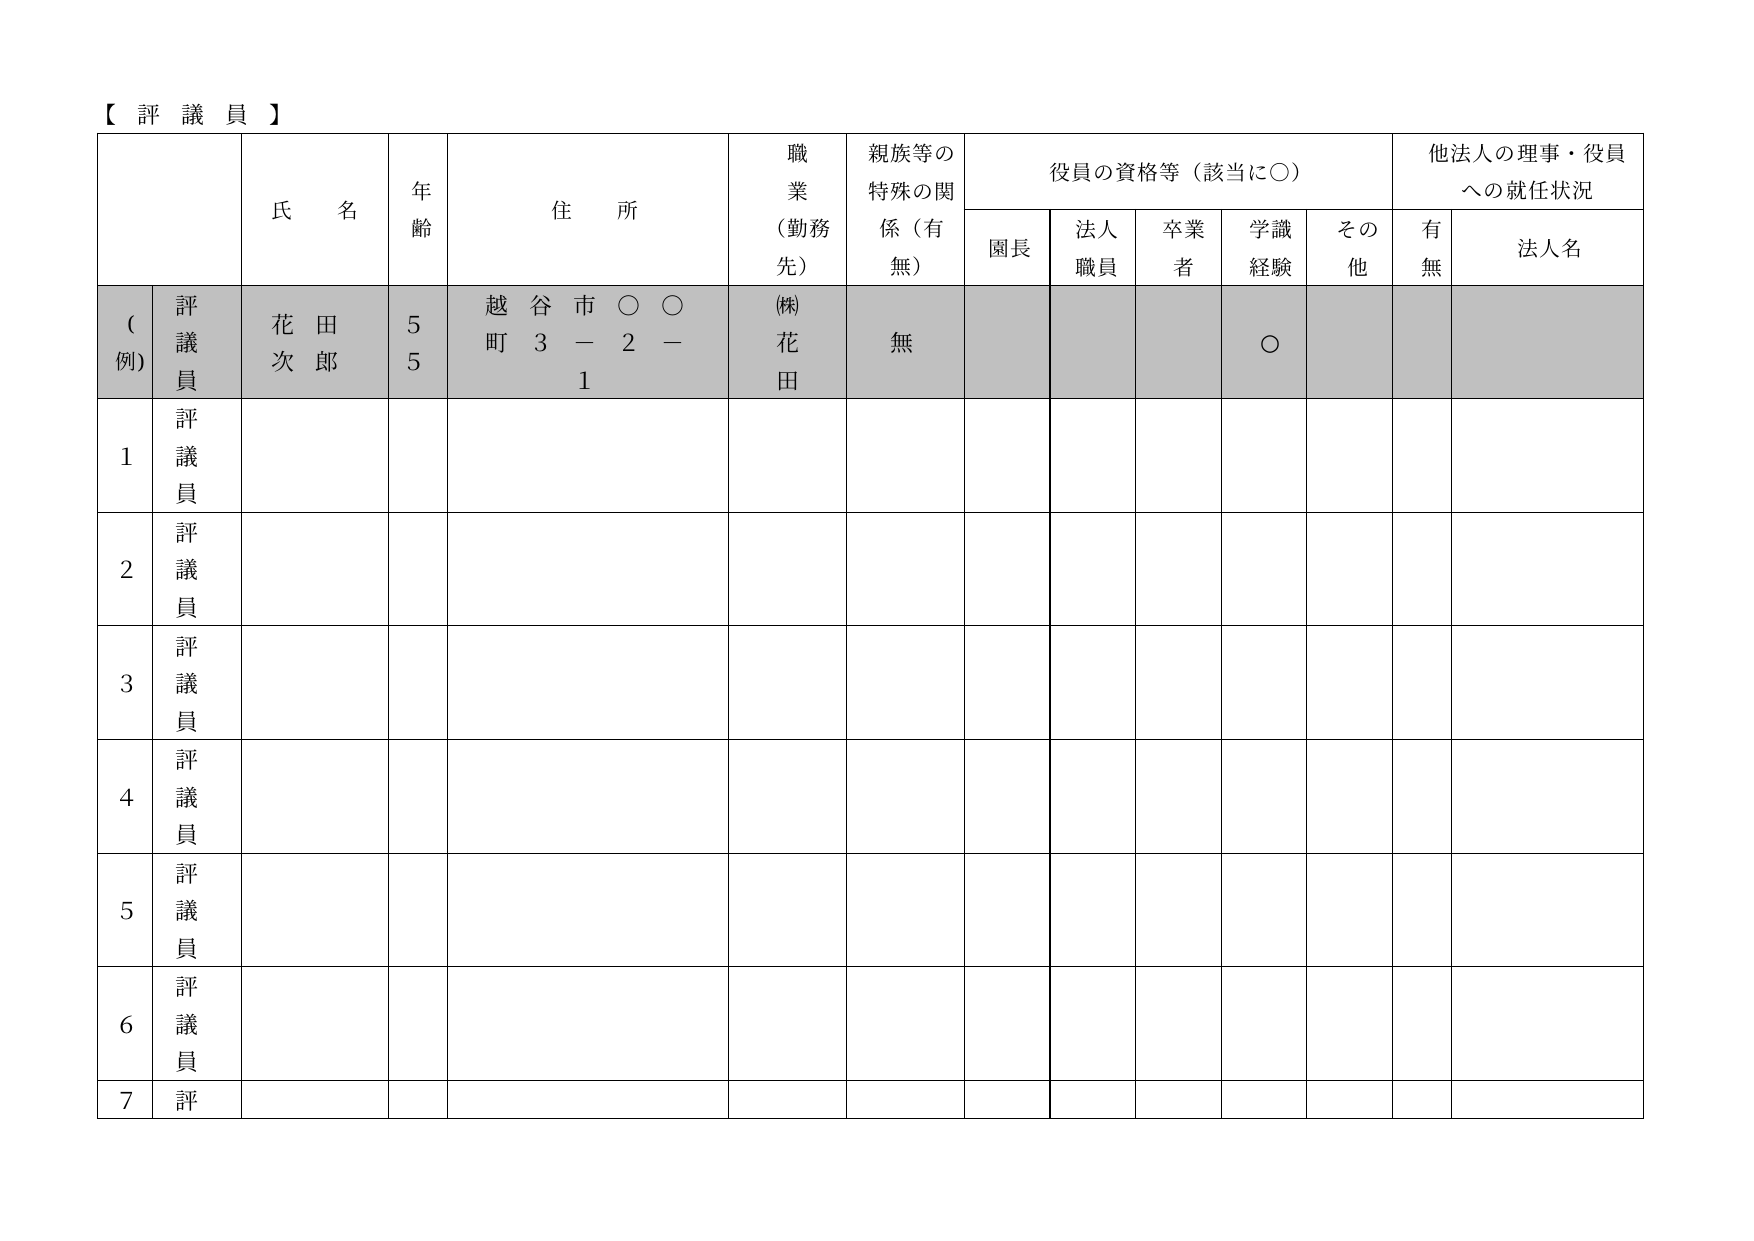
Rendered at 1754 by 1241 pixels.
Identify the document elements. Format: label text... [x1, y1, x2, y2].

table_cell ３ [98, 626, 152, 739]
table_cell [242, 740, 388, 852]
table_cell [1452, 854, 1643, 966]
table_cell 学識 経験 [1222, 210, 1306, 285]
table_cell 花田 次郎 [242, 286, 388, 398]
table_cell [448, 513, 728, 625]
table_cell [448, 967, 728, 1079]
table_cell [847, 399, 964, 512]
table_cell [1307, 967, 1392, 1079]
table_cell [1222, 967, 1306, 1079]
table_cell [242, 1081, 388, 1118]
table_cell 評議員 [153, 1081, 241, 1118]
table_cell [1222, 399, 1306, 512]
table_cell [389, 513, 447, 625]
table_cell [1393, 513, 1451, 625]
table_cell [965, 286, 1049, 398]
table_cell 評議員 [153, 626, 241, 739]
table_cell [847, 854, 964, 966]
table_cell [1452, 626, 1643, 739]
table_cell [242, 854, 388, 966]
table_cell [965, 967, 1049, 1079]
table_cell [1136, 513, 1221, 625]
table_cell [242, 399, 388, 512]
table_cell 有無 [1393, 210, 1451, 285]
table_cell [242, 513, 388, 625]
table_cell [1452, 1081, 1643, 1118]
table_cell [729, 399, 846, 512]
table_cell [1307, 626, 1392, 739]
table_cell [389, 854, 447, 966]
table_cell [729, 740, 846, 852]
table_cell [729, 513, 846, 625]
table_cell [1136, 967, 1221, 1079]
table_cell [389, 740, 447, 852]
table_cell [1222, 513, 1306, 625]
table_cell [1222, 626, 1306, 739]
table_cell [1452, 967, 1643, 1079]
table_cell [448, 740, 728, 852]
table_cell [729, 854, 846, 966]
table_cell [242, 967, 388, 1079]
table_cell 法人名 [1452, 210, 1643, 285]
table_cell 無 [847, 286, 964, 398]
table_cell [847, 740, 964, 852]
table_cell 評議員 [153, 513, 241, 625]
table_cell ６ [98, 967, 152, 1079]
table_cell ２ [98, 513, 152, 625]
table_cell [1051, 1081, 1135, 1118]
table_header 職 業 （勤務先） [729, 134, 846, 285]
table_cell ㈱花田 [729, 286, 846, 398]
table_cell [1222, 854, 1306, 966]
table_cell [1307, 399, 1392, 512]
table_cell １ [98, 399, 152, 512]
table_cell [1452, 399, 1643, 512]
table_header 氏 名 [242, 134, 388, 285]
table_cell [1136, 626, 1221, 739]
table_cell [729, 967, 846, 1079]
table_cell [965, 740, 1049, 852]
table_cell [847, 626, 964, 739]
table_cell [1452, 513, 1643, 625]
table_cell 園長 [965, 210, 1049, 285]
table_cell [1393, 286, 1451, 398]
table_cell [1136, 399, 1221, 512]
table_cell [1051, 286, 1135, 398]
table_cell [1393, 967, 1451, 1079]
table_cell [448, 854, 728, 966]
table_cell [1307, 740, 1392, 852]
table_cell その他 [1307, 210, 1392, 285]
table_cell [1051, 513, 1135, 625]
table_cell [448, 626, 728, 739]
table_cell [1307, 854, 1392, 966]
table_cell 評議員 [153, 967, 241, 1079]
table_cell [1136, 740, 1221, 852]
table_header 役員の資格等（該当に○） [965, 134, 1392, 209]
table_cell [1051, 740, 1135, 852]
table_cell (例) [98, 286, 152, 398]
table_cell [965, 854, 1049, 966]
table_cell [389, 399, 447, 512]
text 【評議員】 [93, 95, 1661, 133]
table_cell [1051, 399, 1135, 512]
table_cell [965, 1081, 1049, 1118]
table_cell [448, 399, 728, 512]
table_cell [729, 626, 846, 739]
table_cell [1393, 1081, 1451, 1118]
table_cell [1307, 1081, 1392, 1118]
table_header 年齢 [389, 134, 447, 285]
table_cell ７ [98, 1081, 152, 1118]
table_cell [1051, 854, 1135, 966]
table_cell [1393, 399, 1451, 512]
table_header [98, 134, 241, 285]
table_cell [965, 513, 1049, 625]
table_header 他法人の理事・役員 への就任状況 [1393, 134, 1643, 209]
table_cell [1307, 286, 1392, 398]
table_cell [1393, 740, 1451, 852]
table_cell 卒業者 [1136, 210, 1221, 285]
table_cell 評議員 [153, 854, 241, 966]
table_header 住 所 [448, 134, 728, 285]
table_cell [242, 626, 388, 739]
table_cell [965, 626, 1049, 739]
table_cell [1222, 740, 1306, 852]
table_cell [729, 1081, 846, 1118]
table_cell [847, 967, 964, 1079]
table_cell [1136, 286, 1221, 398]
table_cell [389, 1081, 447, 1118]
table_cell 越谷市○○町３－２－１ [448, 286, 728, 398]
table_cell [1222, 1081, 1306, 1118]
table_cell ５ [98, 854, 152, 966]
table_cell [389, 967, 447, 1079]
table_cell [448, 1081, 728, 1118]
table_cell [847, 513, 964, 625]
table_cell ５５ [389, 286, 447, 398]
table_cell 評議員 [153, 399, 241, 512]
table_cell 評議員 [153, 286, 241, 398]
table_cell [389, 626, 447, 739]
table_cell [1136, 1081, 1221, 1118]
table_cell [1452, 740, 1643, 852]
table_cell [965, 399, 1049, 512]
table_cell ○ [1222, 286, 1306, 398]
table_header 親族等の特殊の関係（有無） [847, 134, 964, 285]
table_cell [1136, 854, 1221, 966]
table_cell [1051, 626, 1135, 739]
table_cell 法人 職員 [1051, 210, 1135, 285]
table_cell [1393, 854, 1451, 966]
table_cell [1307, 513, 1392, 625]
table_cell ４ [98, 740, 152, 852]
table_cell [1393, 626, 1451, 739]
table_cell [847, 1081, 964, 1118]
table_cell 評議員 [153, 740, 241, 852]
table_cell [1452, 286, 1643, 398]
table_cell [1051, 967, 1135, 1079]
